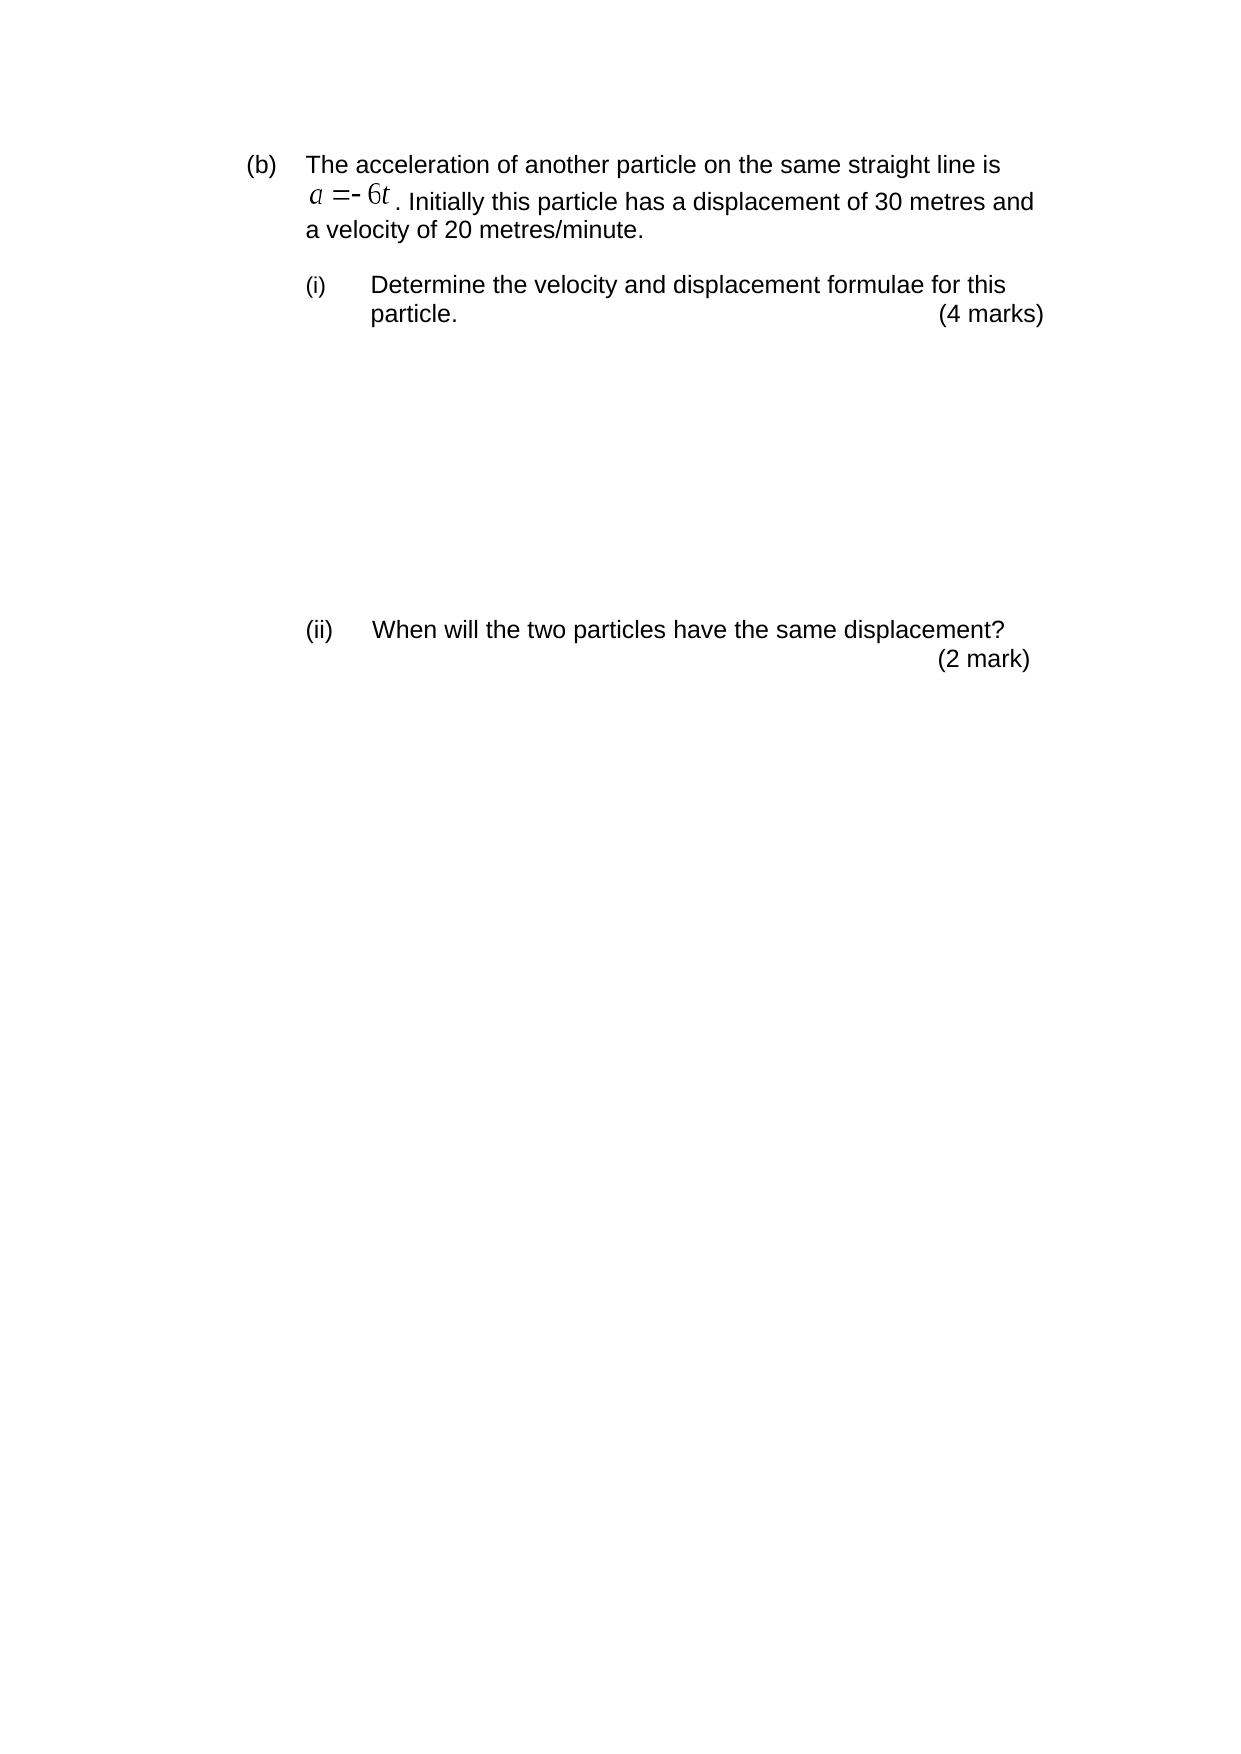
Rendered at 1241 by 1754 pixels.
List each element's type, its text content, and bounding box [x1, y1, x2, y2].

list (ii) When will the two particles have the same displacement? [305, 615, 1053, 644]
list Determine the velocity and displacement formulae for this particle. (4 marks) [305, 270, 1053, 328]
list The acceleration of another particle on the same straight line is . Initially this particle has a displacement of 30 metres and a velocity of 20 metres/minute. [246, 150, 1053, 244]
list (2 mark) [905, 644, 1053, 673]
